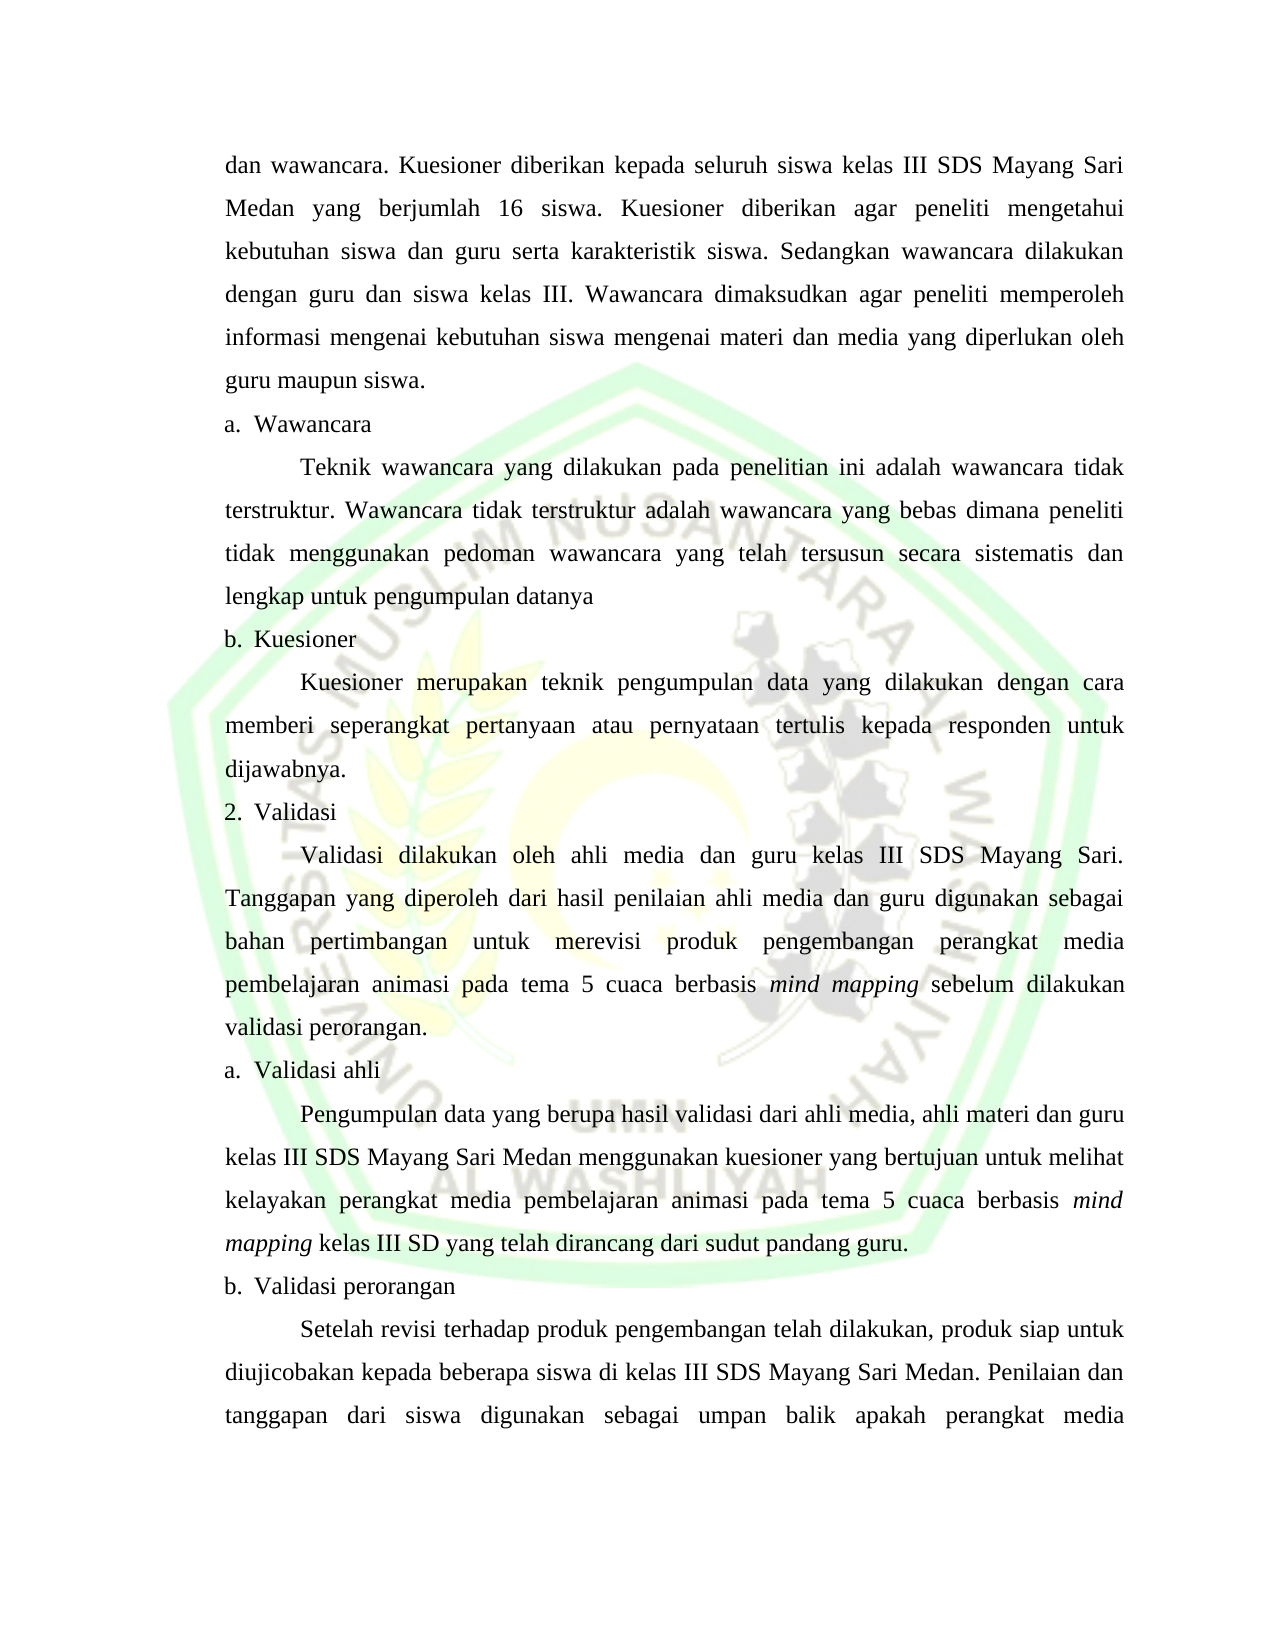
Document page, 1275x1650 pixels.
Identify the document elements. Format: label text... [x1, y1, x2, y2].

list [225, 150, 1125, 394]
list Kuesioner merupakan teknik pengumpulan data yang dilakukan dengan cara memberi seperangkat pertanyaan atau pernyataan tertulis kepada responden untuk dijawabnya. [225, 667, 1125, 782]
list Pengumpulan data yang berupa hasil validasi dari ahli media, ahli materi dan guru kelas III SDS Mayang Sari Medan menggunakan kuesioner yang bertujuan untuk melihat kelayakan perangkat media pembelajaran animasi pada tema 5 cuaca berbasis mind mapping kelas III SD yang telah dirancang dari sudut pandang guru. [225, 1099, 1125, 1257]
list Validasi dilakukan oleh ahli media dan guru kelas III SDS Mayang Sari. Tanggapan yang diperoleh dari hasil penilaian ahli media dan guru digunakan sebagai bahan pertimbangan untuk merevisi produk pengembangan perangkat media pembelajaran animasi pada tema 5 cuaca berbasis mind mapping sebelum dilakukan validasi perorangan. [225, 840, 1125, 1041]
list Wawancara [224, 409, 1125, 437]
list Kuesioner [224, 624, 1125, 653]
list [225, 1314, 1125, 1429]
list Validasi [224, 797, 1125, 826]
list Validasi perorangan [224, 1271, 1125, 1300]
list Teknik wawancara yang dilakukan pada penelitian ini adalah wawancara tidak terstruktur. Wawancara tidak terstruktur adalah wawancara yang bebas dimana peneliti tidak menggunakan pedoman wawancara yang telah tersusun secara sistematis dan lengkap untuk pengumpulan datanya [225, 452, 1125, 610]
list Validasi ahli [224, 1056, 1125, 1084]
